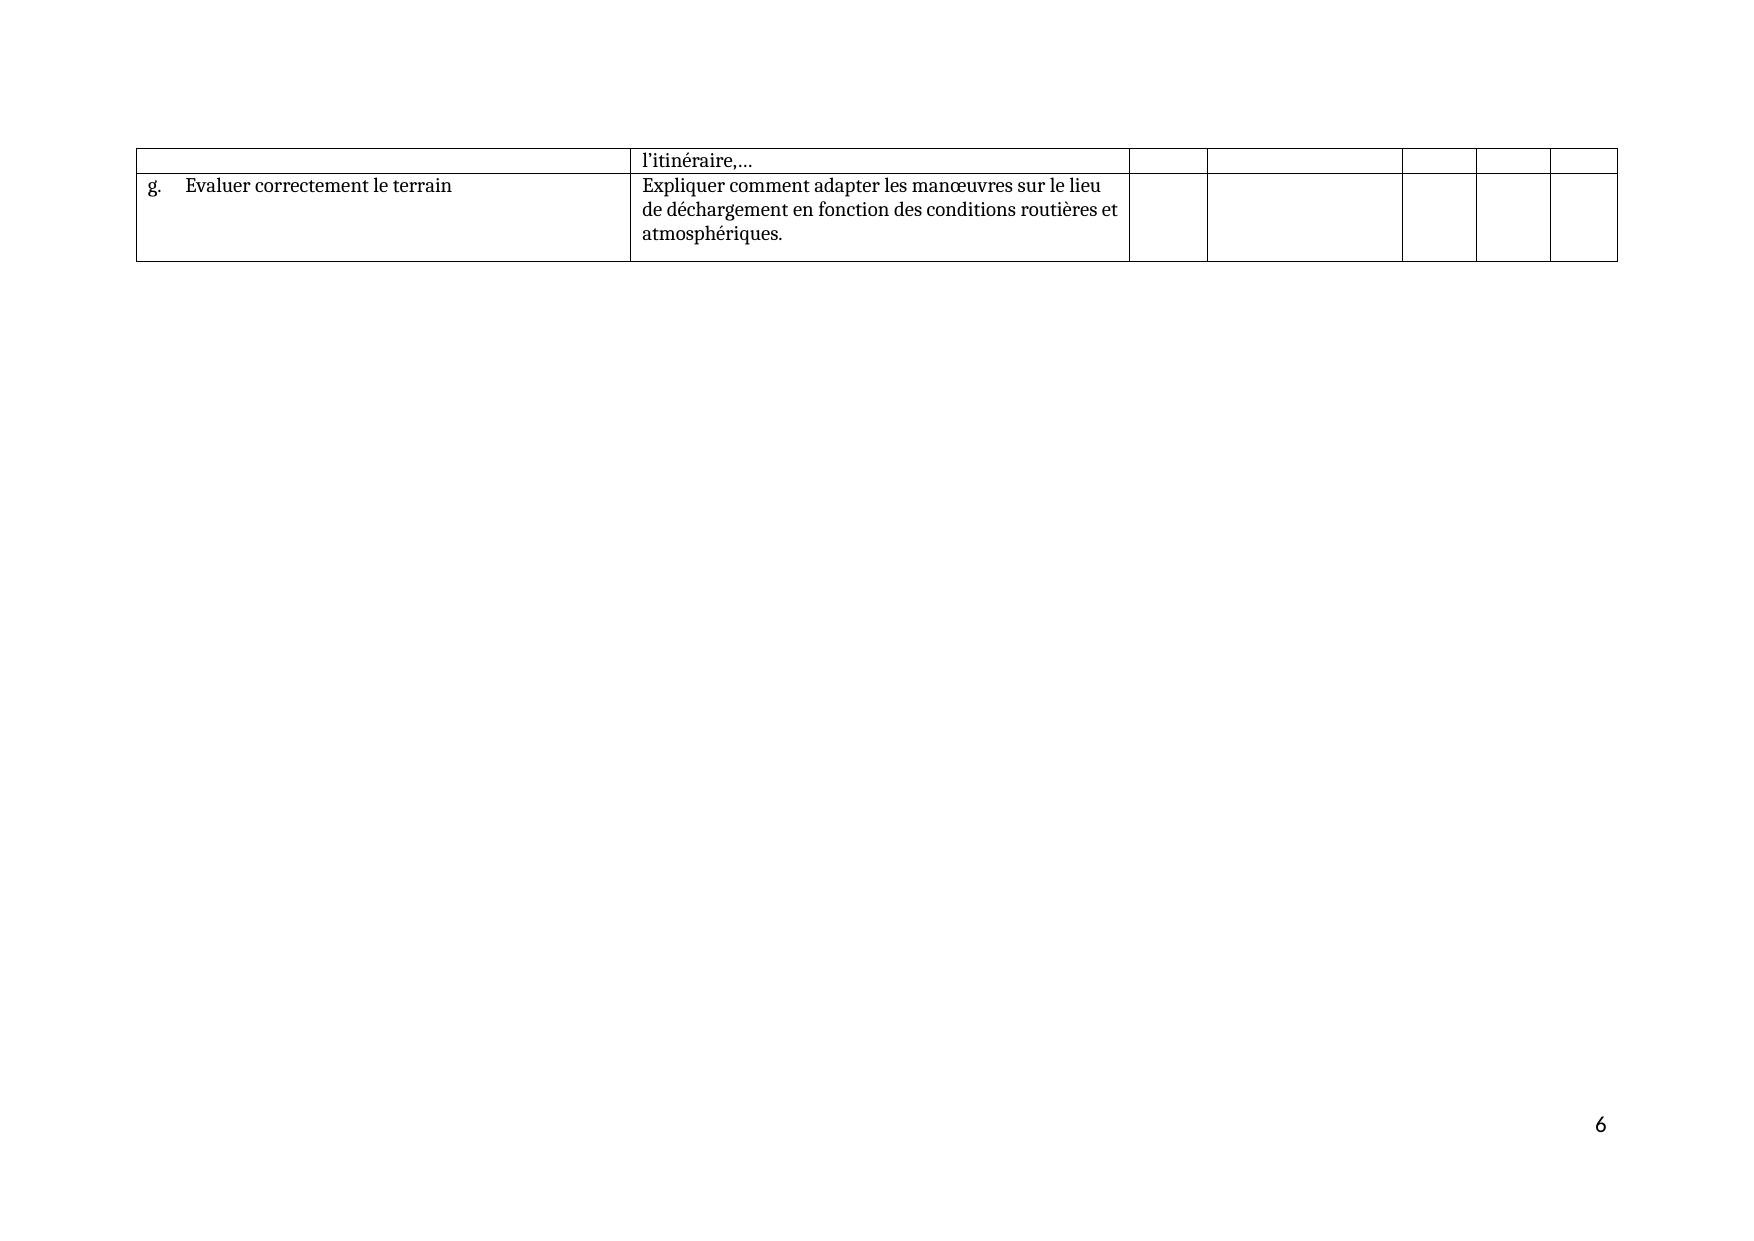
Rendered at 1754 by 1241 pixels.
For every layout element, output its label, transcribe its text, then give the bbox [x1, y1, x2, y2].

table_cell [1208, 174, 1402, 261]
table_cell Evaluer correctement le terrain [137, 174, 630, 261]
table_cell [1403, 149, 1476, 173]
table_cell Expliquer comment adapter les manœuvres sur le lieu de déchargement en fonction des conditions routières et atmosphériques. [631, 174, 1129, 261]
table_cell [631, 149, 1129, 173]
table_cell [1477, 149, 1550, 173]
table_cell [1208, 149, 1402, 173]
table_cell [1477, 174, 1550, 261]
table_cell [1130, 174, 1207, 261]
table_cell [1551, 174, 1617, 261]
table_cell [1551, 149, 1617, 173]
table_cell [137, 149, 630, 173]
table_cell [1403, 174, 1476, 261]
table_cell [1130, 149, 1207, 173]
